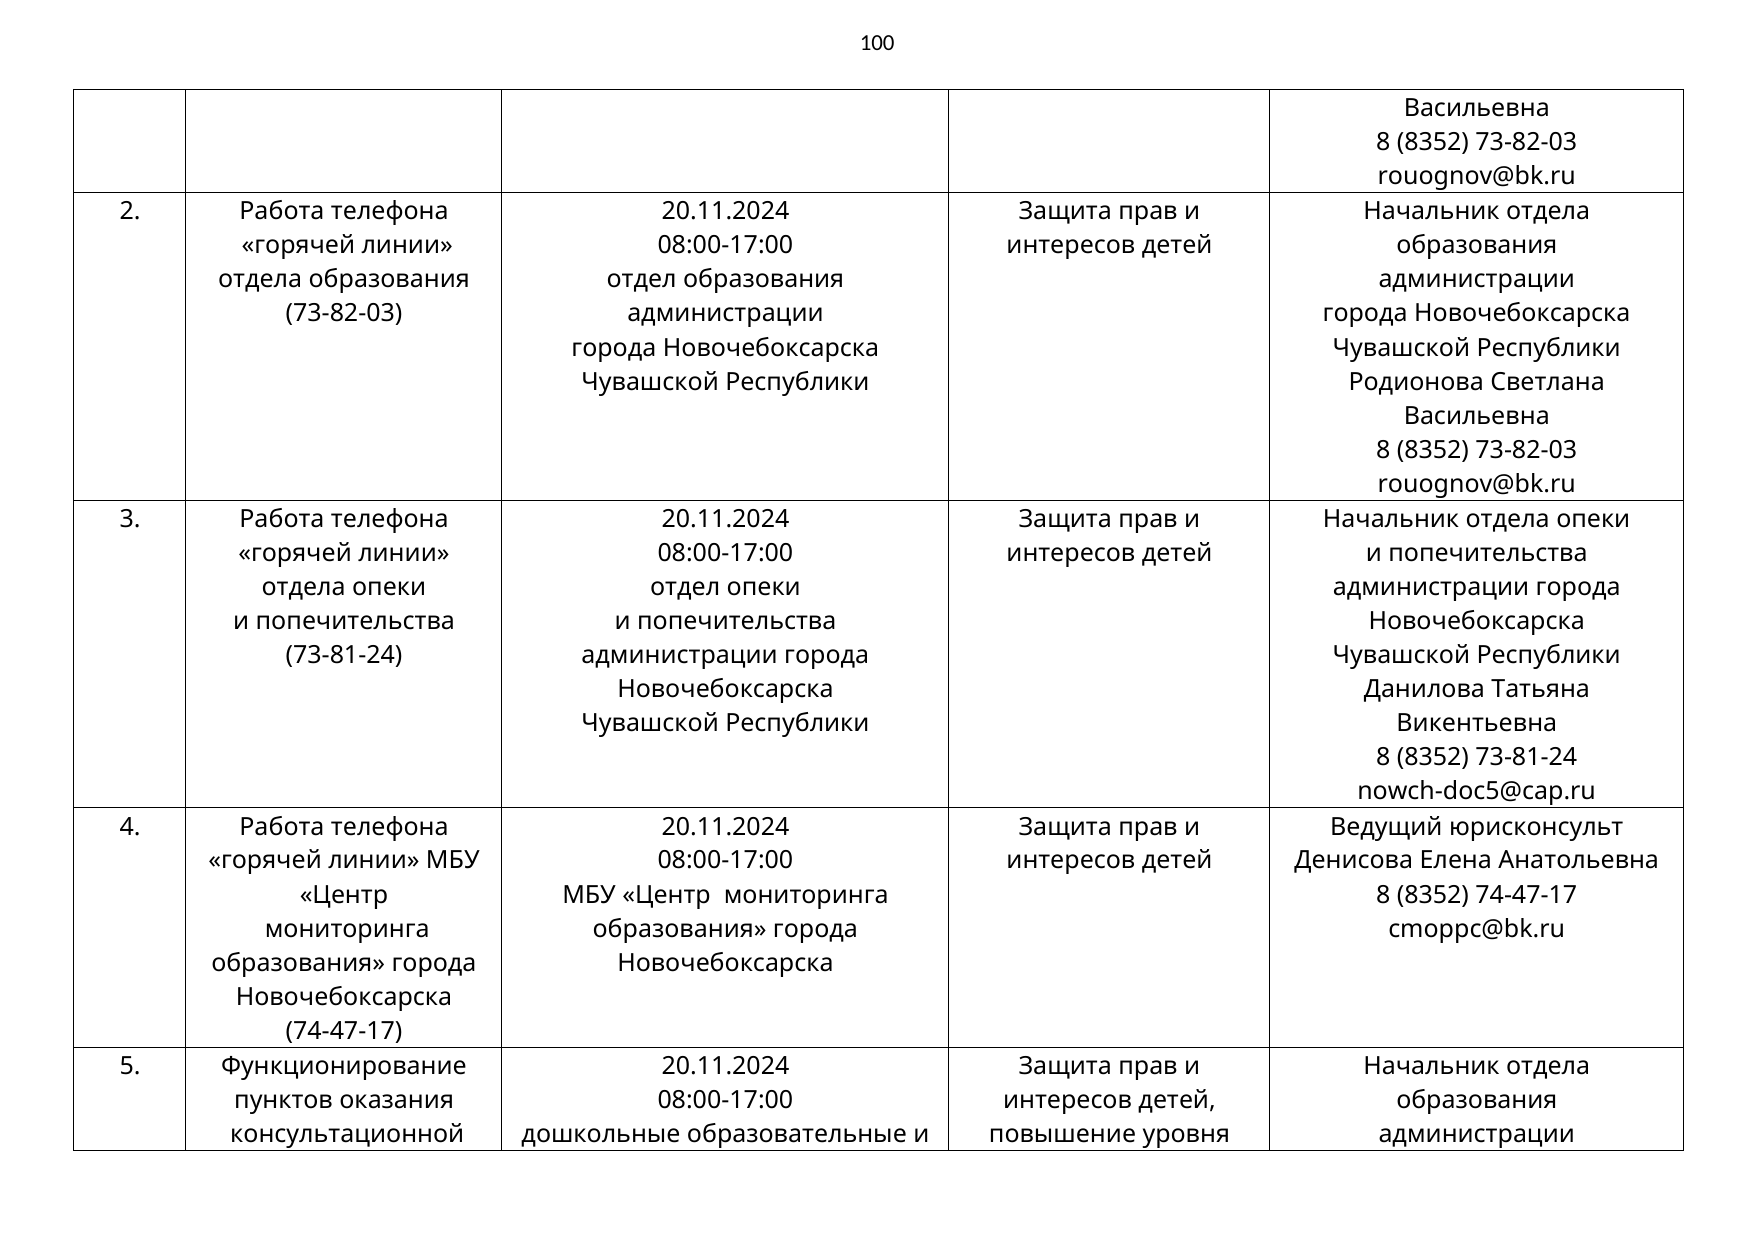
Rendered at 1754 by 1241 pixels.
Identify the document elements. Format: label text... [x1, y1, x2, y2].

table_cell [186, 1048, 501, 1150]
table_cell Работа телефона «горячей линии» отдела опеки и попечительства (73-81-24) [186, 501, 501, 807]
table_cell Защита прав и интересов детей [949, 193, 1269, 499]
table_cell Работа телефона «горячей линии» МБУ «Центр мониторинга образования» города Новочебоксарска (74-47-17) [186, 808, 501, 1047]
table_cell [949, 1048, 1269, 1150]
table_cell 4. [74, 808, 185, 1047]
table_cell 20.11.2024 08:00-17:00 отдел образования администрации города Новочебоксарска Чувашской Республики [502, 193, 948, 499]
table_cell 20.11.2024 08:00-17:00 МБУ «Центр мониторинга образования» города Новочебоксарска [502, 808, 948, 1047]
table_cell Работа телефона «горячей линии» отдела образования (73-82-03) [186, 193, 501, 499]
table_cell Защита прав и интересов детей [949, 501, 1269, 807]
table_cell 3. [74, 501, 185, 807]
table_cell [502, 90, 948, 192]
table_cell Начальник отдела опеки и попечительства администрации города Новочебоксарска Чувашской Республики Данилова Татьяна Викентьевна 8 (8352) 73-81-24 nowch-doc5@cap.ru [1270, 501, 1683, 807]
table_cell 5. [74, 1048, 185, 1150]
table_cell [186, 90, 501, 192]
table_cell 2. [74, 193, 185, 499]
table_cell 1. [74, 90, 185, 192]
table_cell 20.11.2024 08:00-17:00 отдел опеки и попечительства администрации города Новочебоксарска Чувашской Республики [502, 501, 948, 807]
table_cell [1270, 90, 1683, 192]
table_cell Ведущий юрисконсульт Денисова Елена Анатольевна 8 (8352) 74-47-17 cmoppc@bk.ru [1270, 808, 1683, 1047]
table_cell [949, 90, 1269, 192]
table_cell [502, 1048, 948, 1150]
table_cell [1270, 1048, 1683, 1150]
table_cell Защита прав и интересов детей [949, 808, 1269, 1047]
